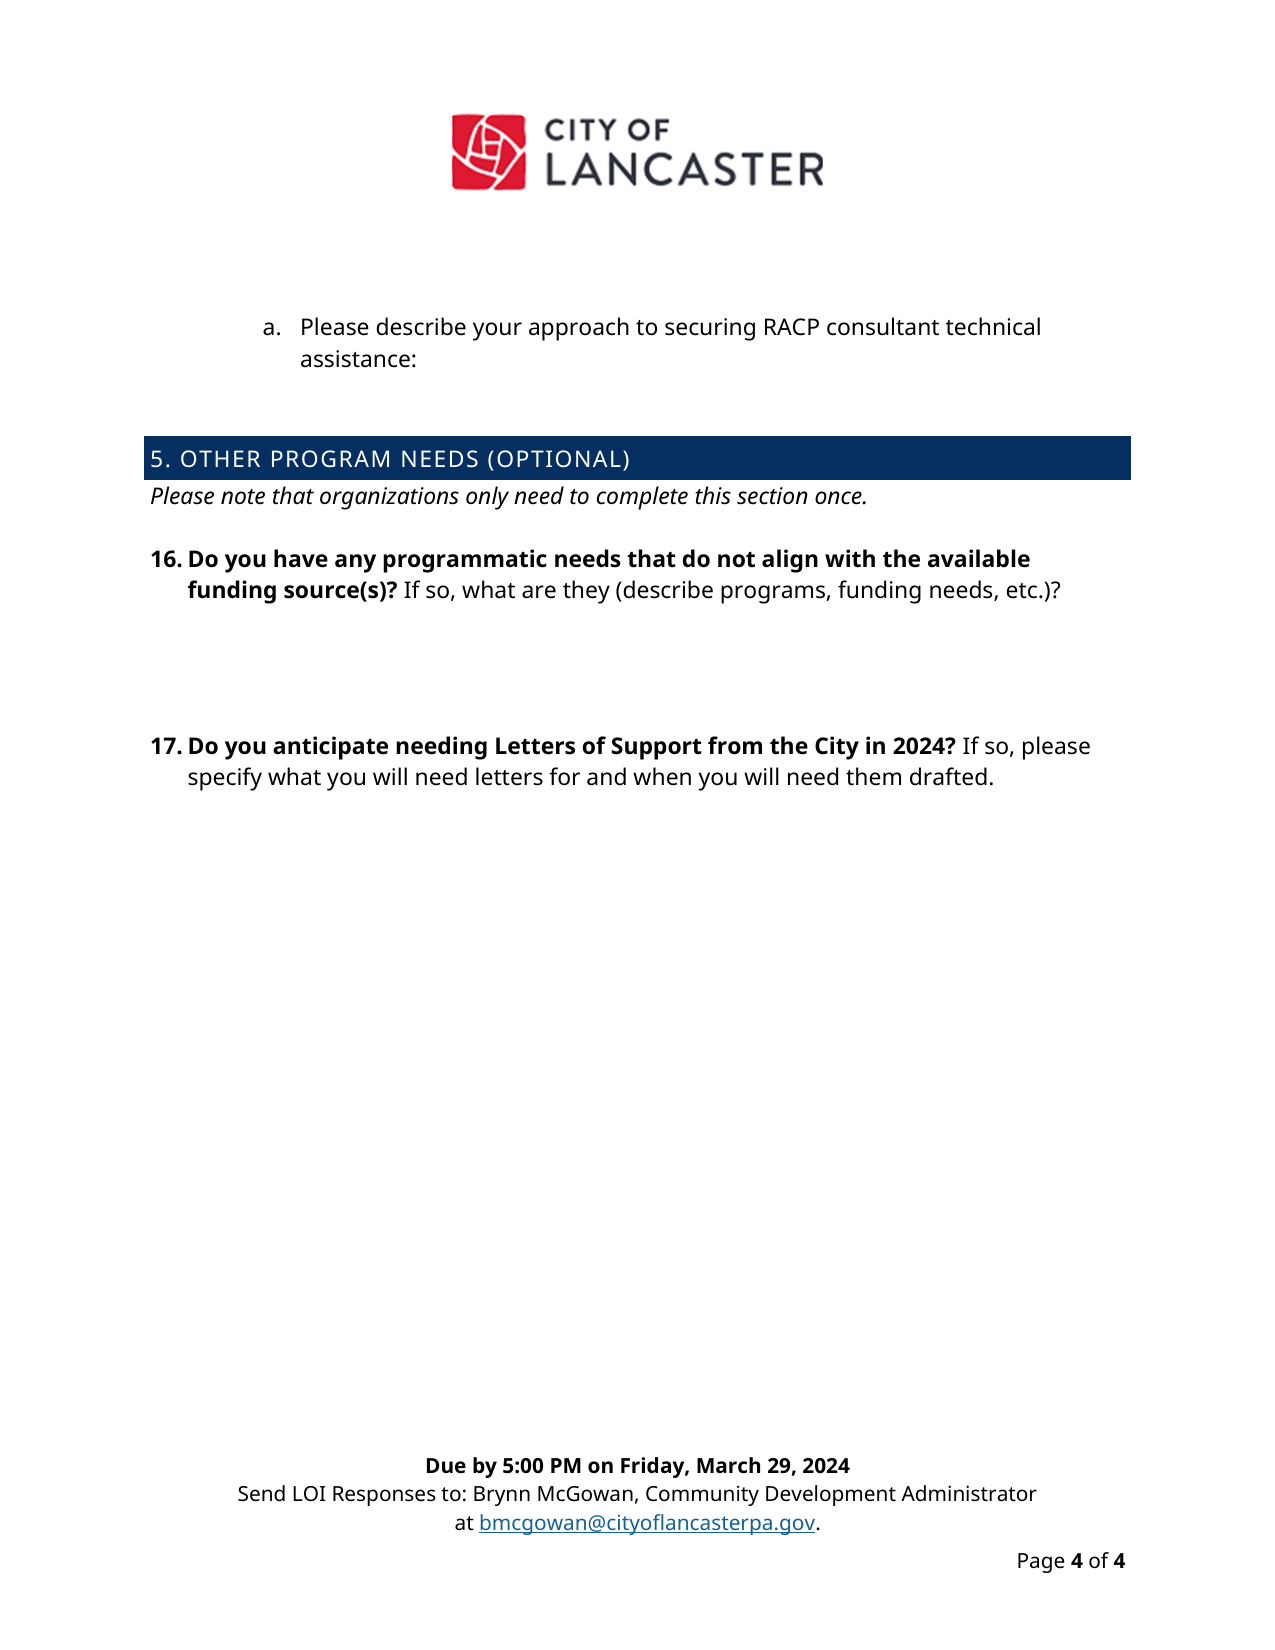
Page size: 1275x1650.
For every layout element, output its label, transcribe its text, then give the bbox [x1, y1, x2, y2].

list Please describe your approach to securing RACP consultant technical assistance: [262, 311, 1125, 374]
picture [452, 100, 823, 205]
subtitle 5. other program needs (OPTIONAL) [150, 443, 1125, 474]
list Do you anticipate needing Letters of Support from the City in 2024? If so, please specify what you will need letters for and when you will need them drafted. [150, 730, 1125, 792]
list Do you have any programmatic needs that do not align with the available funding source(s)? If so, what are they (describe programs, funding needs, etc.)? [150, 542, 1125, 636]
text Please note that organizations only need to complete this section once. [150, 480, 1125, 511]
